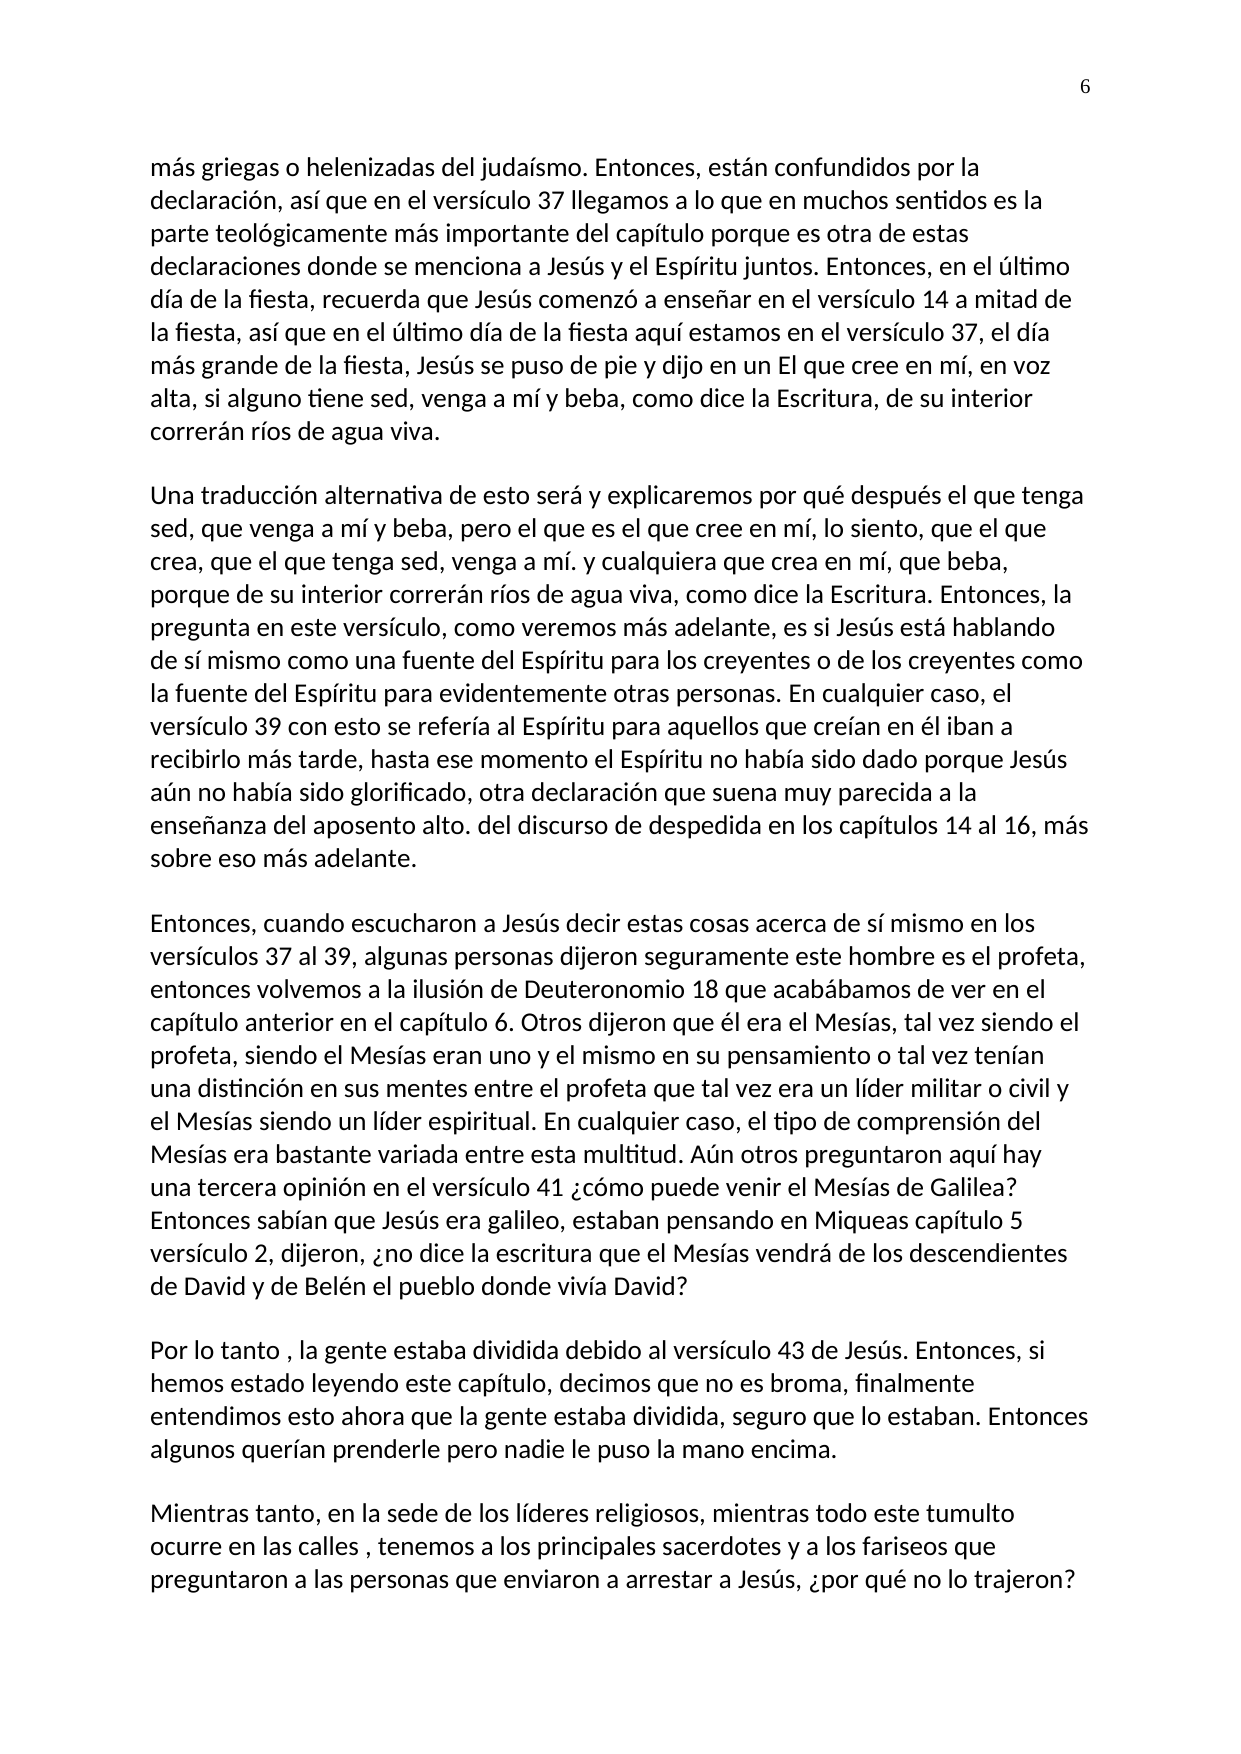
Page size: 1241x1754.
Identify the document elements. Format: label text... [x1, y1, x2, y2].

text Entonces, cuando escucharon a Jesús decir estas cosas acerca de sí mismo en los versículos 37 al 39, algunas personas dijeron seguramente este hombre es el profeta, entonces volvemos a la ilusión de Deuteronomio 18 que acabábamos de ver en el capítulo anterior en el capítulo 6. Otros dijeron que él era el Mesías, tal vez siendo el profeta, siendo el Mesías eran uno y el mismo en su pensamiento o tal vez tenían una distinción en sus mentes entre el profeta que tal vez era un líder militar o civil y el Mesías siendo un líder espiritual. En cualquier caso, el tipo de comprensión del Mesías era bastante variada entre esta multitud. Aún otros preguntaron aquí hay una tercera opinión en el versículo 41 ¿cómo puede venir el Mesías de Galilea? Entonces sabían que Jesús era galileo, estaban pensando en Miqueas capítulo 5 versículo 2, dijeron, ¿no dice la escritura que el Mesías vendrá de los descendientes de David y de Belén el pueblo donde vivía David? [150, 906, 1090, 1302]
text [150, 1496, 1090, 1595]
text Por lo tanto , la gente estaba dividida debido al versículo 43 de Jesús. Entonces, si hemos estado leyendo este capítulo, decimos que no es broma, finalmente entendimos esto ahora que la gente estaba dividida, seguro que lo estaban. Entonces algunos querían prenderle pero nadie le puso la mano encima. [150, 1333, 1090, 1465]
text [150, 150, 1090, 447]
text Una traducción alternativa de esto será y explicaremos por qué después el que tenga sed, que venga a mí y beba, pero el que es el que cree en mí, lo siento, que el que crea, que el que tenga sed, venga a mí. y cualquiera que crea en mí, que beba, porque de su interior correrán ríos de agua viva, como dice la Escritura. Entonces, la pregunta en este versículo, como veremos más adelante, es si Jesús está hablando de sí mismo como una fuente del Espíritu para los creyentes o de los creyentes como la fuente del Espíritu para evidentemente otras personas. En cualquier caso, el versículo 39 con esto se refería al Espíritu para aquellos que creían en él iban a recibirlo más tarde, hasta ese momento el Espíritu no había sido dado porque Jesús aún no había sido glorificado, otra declaración que suena muy parecida a la enseñanza del aposento alto. del discurso de despedida en los capítulos 14 al 16, más sobre eso más adelante. [150, 478, 1090, 874]
